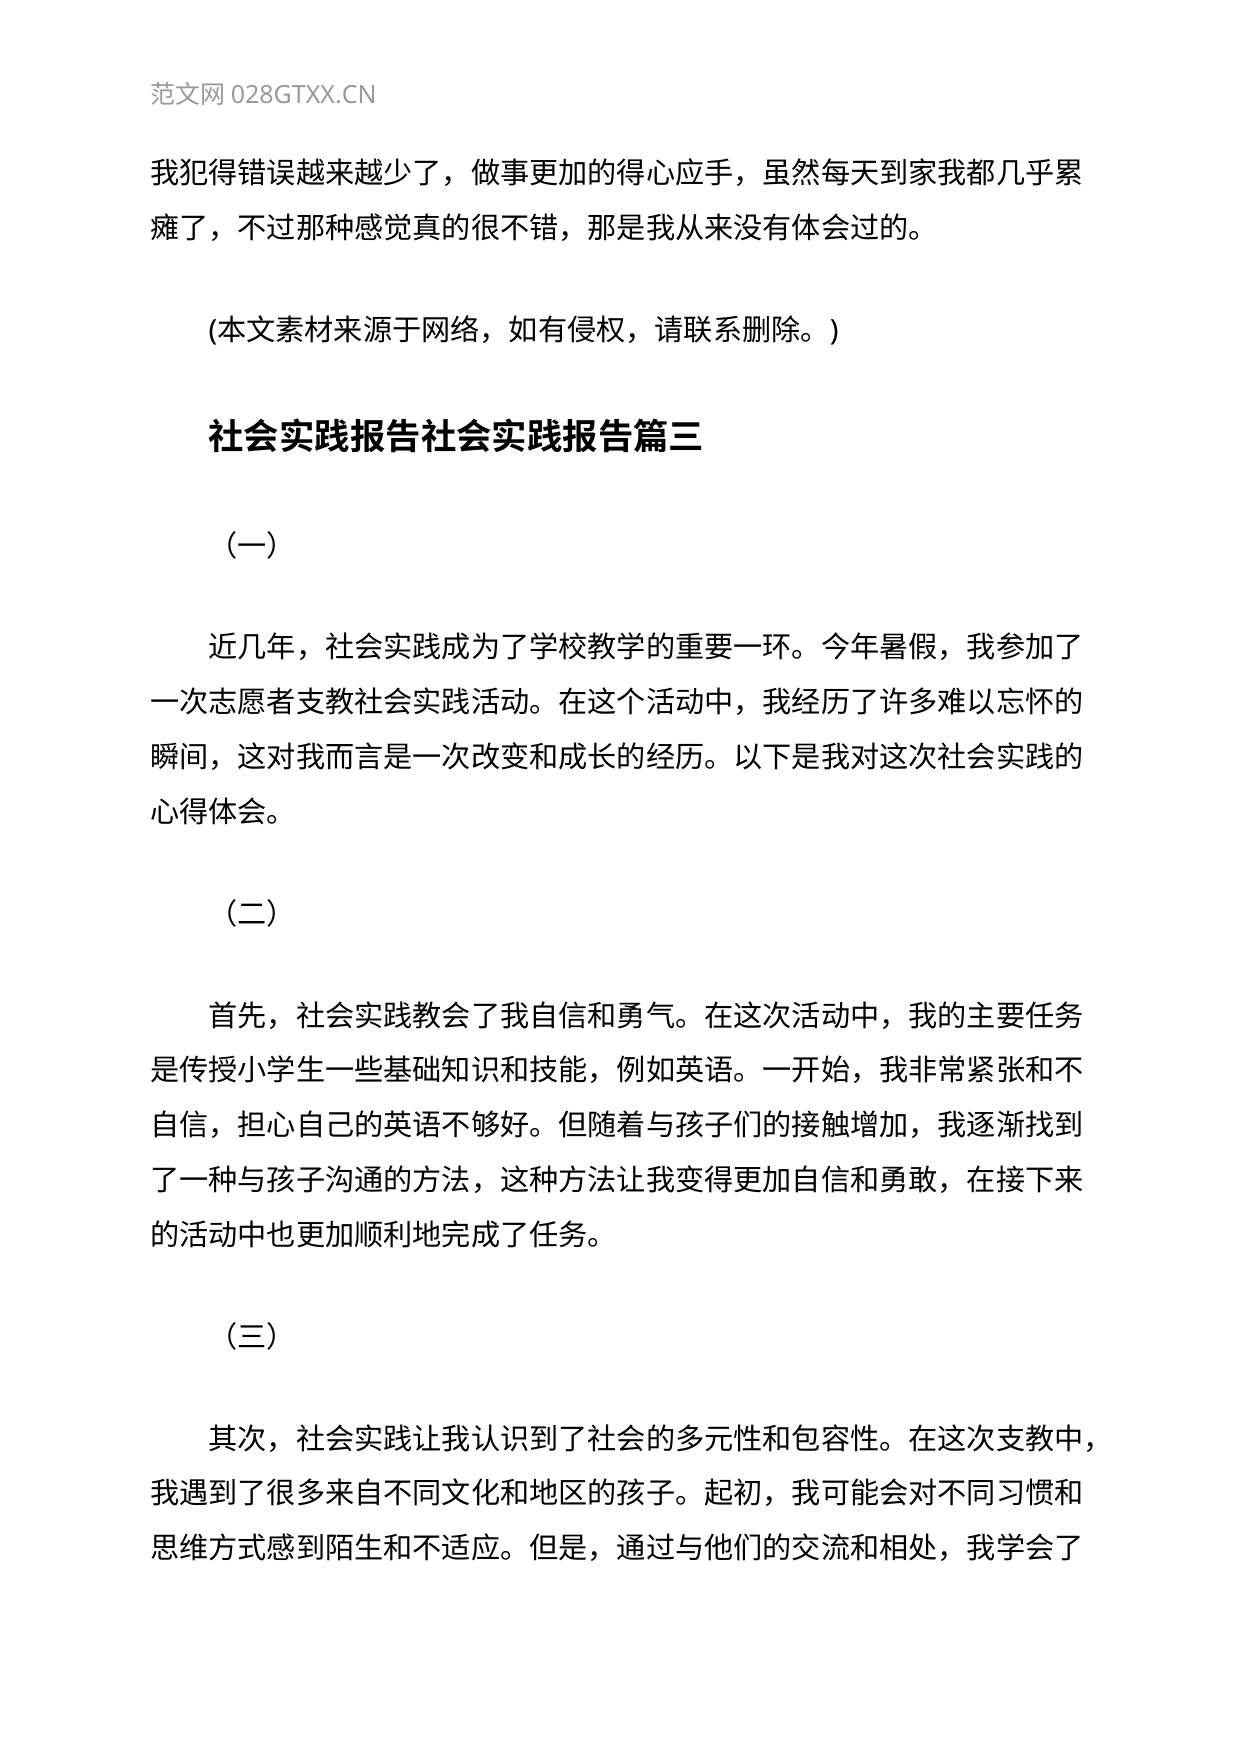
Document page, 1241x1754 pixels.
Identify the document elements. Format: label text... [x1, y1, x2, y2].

text 社会实践报告社会实践报告篇三 [150, 409, 1090, 460]
text (本文素材来源于网络，如有侵权，请联系删除。) [150, 307, 1090, 349]
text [150, 1415, 1090, 1567]
text 近几年，社会实践成为了学校教学的重要一环。今年暑假，我参加了一次志愿者支教社会实践活动。在这个活动中，我经历了许多难以忘怀的瞬间，这对我而言是一次改变和成长的经历。以下是我对这次社会实践的心得体会。 [150, 624, 1090, 831]
text （三） [150, 1313, 1090, 1356]
text 首先，社会实践教会了我自信和勇气。在这次活动中，我的主要任务是传授小学生一些基础知识和技能，例如英语。一开始，我非常紧张和不自信，担心自己的英语不够好。但随着与孩子们的接触增加，我逐渐找到了一种与孩子沟通的方法，这种方法让我变得更加自信和勇敢，在接下来的活动中也更加顺利地完成了任务。 [150, 992, 1090, 1254]
text （二） [150, 890, 1090, 933]
text （一） [150, 522, 1090, 564]
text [150, 150, 1090, 247]
